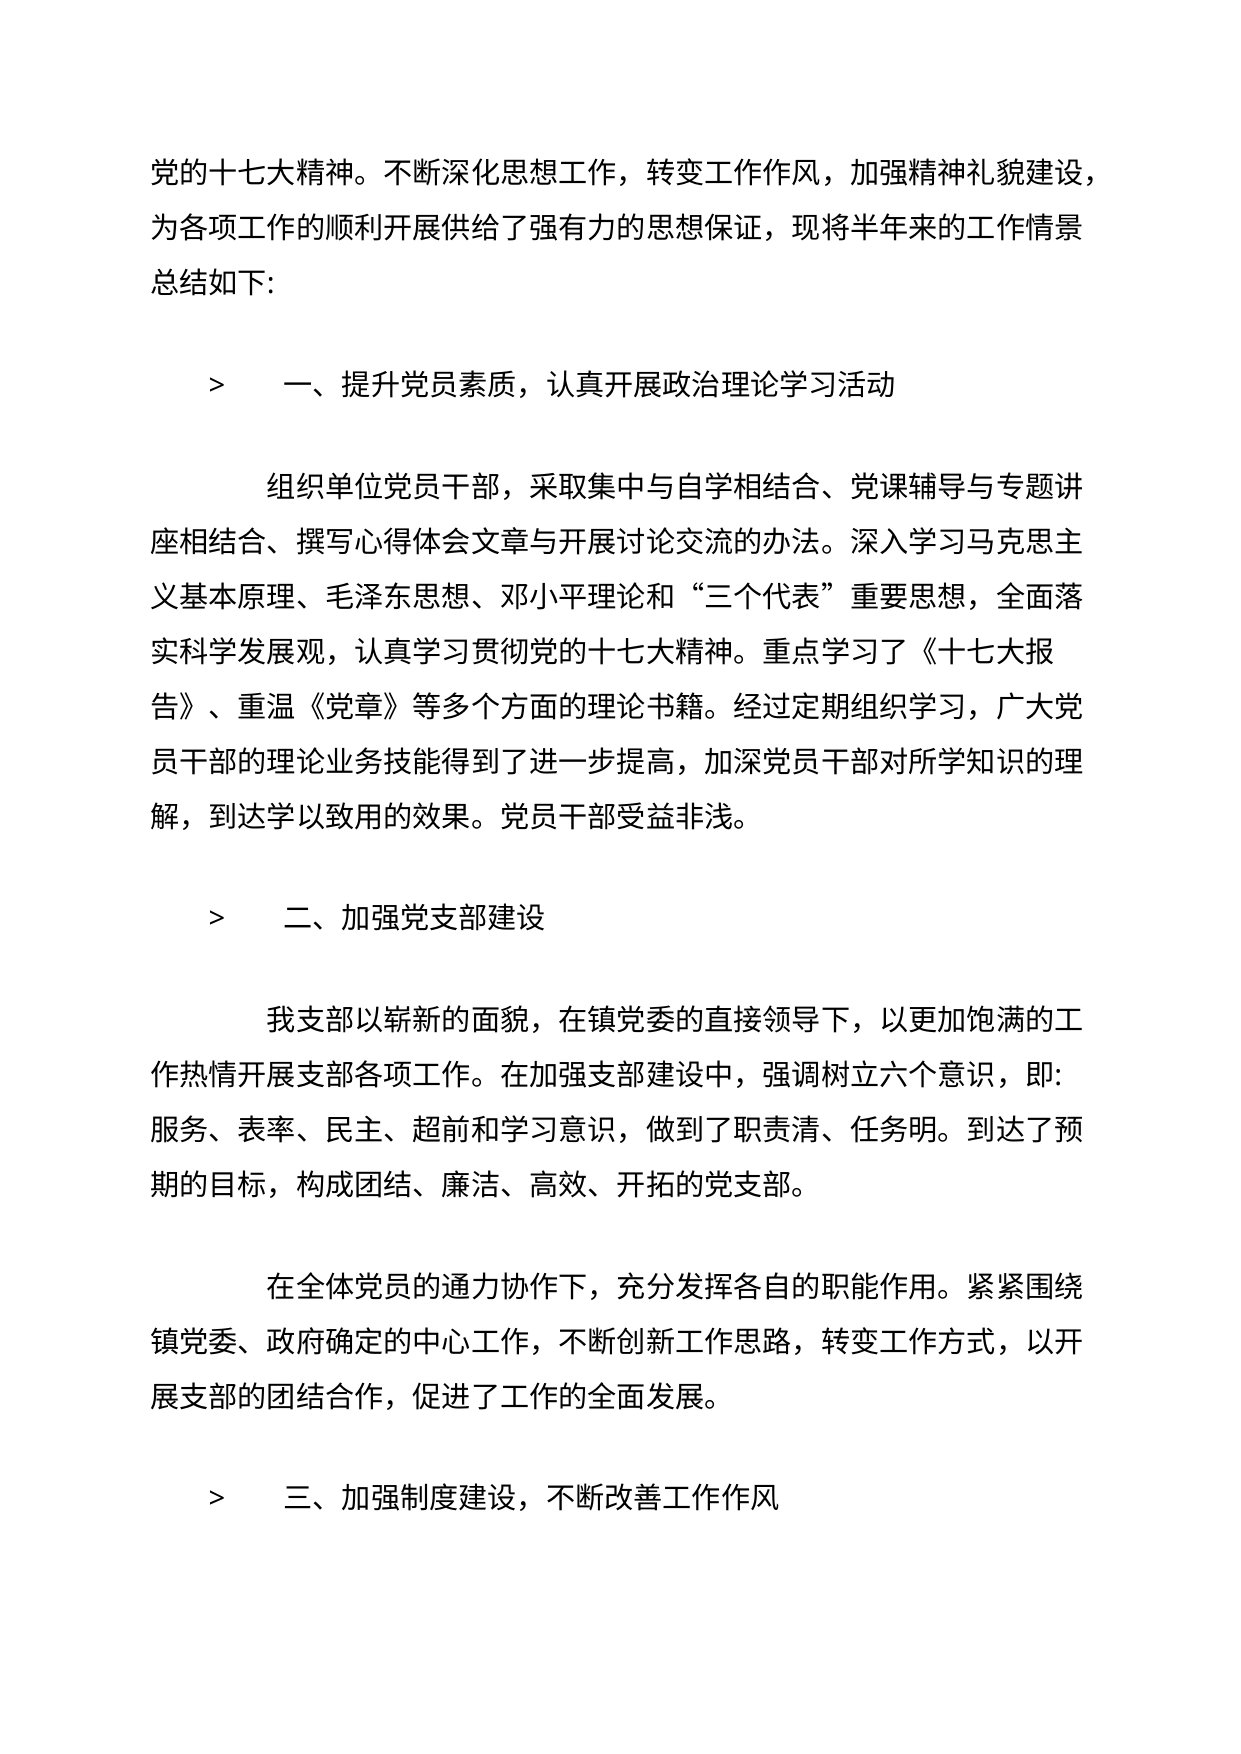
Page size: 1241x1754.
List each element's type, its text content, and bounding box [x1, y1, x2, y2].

text 在全体党员的通力协作下，充分发挥各自的职能作用。紧紧围绕镇党委、政府确定的中心工作，不断创新工作思路，转变工作方式，以开展支部的团结合作，促进了工作的全面发展。 [150, 1263, 1090, 1416]
text 我支部以崭新的面貌，在镇党委的直接领导下，以更加饱满的工作热情开展支部各项工作。在加强支部建设中，强调树立六个意识，即:服务、表率、民主、超前和学习意识，做到了职责清、任务明。到达了预期的目标，构成团结、廉洁、高效、开拓的党支部。 [150, 997, 1090, 1204]
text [150, 150, 1090, 302]
text > 三、加强制度建设，不断改善工作作风 [150, 1475, 1090, 1517]
text > 一、提升党员素质，认真开展政治理论学习活动 [150, 362, 1090, 404]
text > 二、加强党支部建设 [150, 895, 1090, 937]
text 组织单位党员干部，采取集中与自学相结合、党课辅导与专题讲座相结合、撰写心得体会文章与开展讨论交流的办法。深入学习马克思主义基本原理、毛泽东思想、邓小平理论和“三个代表”重要思想，全面落实科学发展观，认真学习贯彻党的十七大精神。重点学习了《十七大报告》、重温《党章》等多个方面的理论书籍。经过定期组织学习，广大党员干部的理论业务技能得到了进一步提高，加深党员干部对所学知识的理解，到达学以致用的效果。党员干部受益非浅。 [150, 464, 1090, 835]
